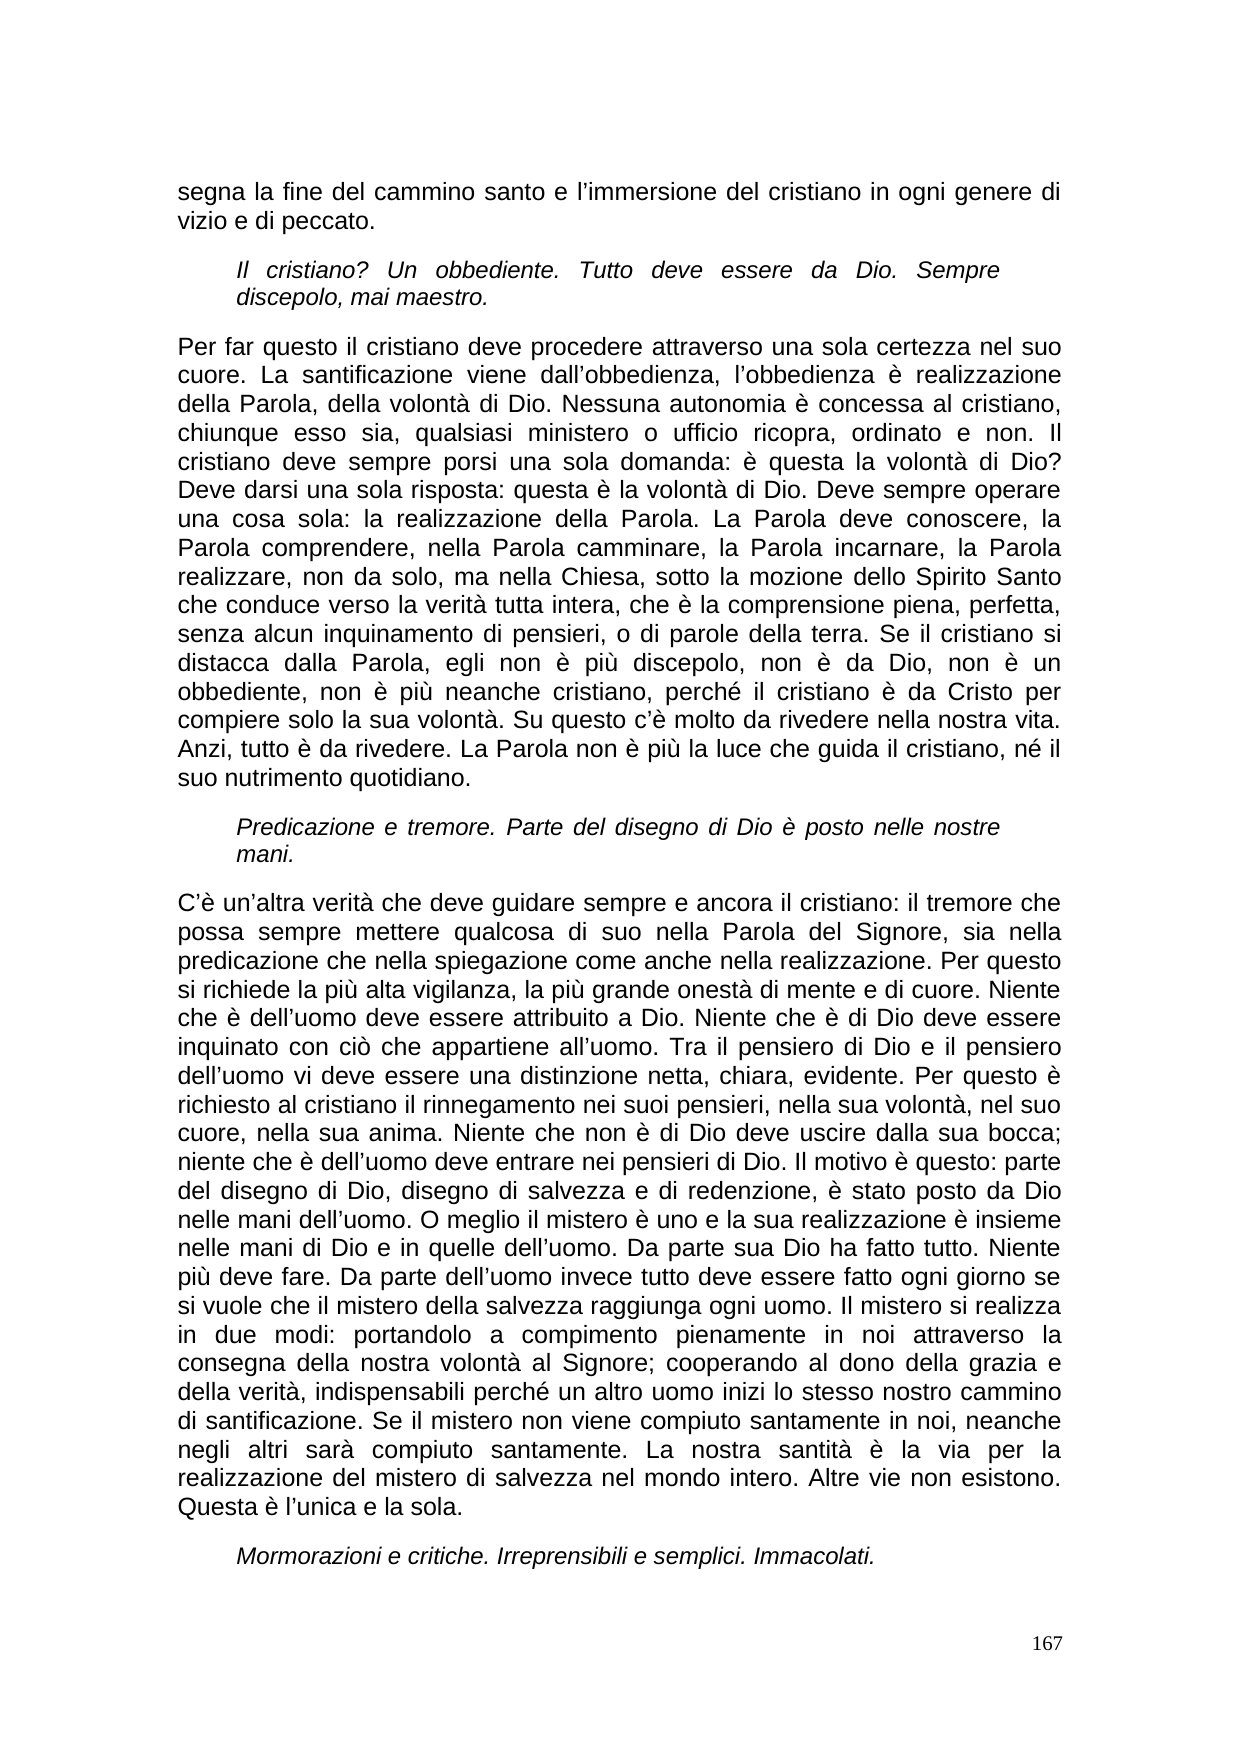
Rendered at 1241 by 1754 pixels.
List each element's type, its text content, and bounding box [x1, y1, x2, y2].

text C’è un’altra verità che deve guidare sempre e ancora il cristiano: il tremore che possa sempre mettere qualcosa di suo nella Parola del Signore, sia nella predicazione che nella spiegazione come anche nella realizzazione. Per questo si richiede la più alta vigilanza, la più grande onestà di mente e di cuore. Niente che è dell’uomo deve essere attribuito a Dio. Niente che è di Dio deve essere inquinato con ciò che appartiene all’uomo. Tra il pensiero di Dio e il pensiero dell’uomo vi deve essere una distinzione netta, chiara, evidente. Per questo è richiesto al cristiano il rinnegamento nei suoi pensieri, nella sua volontà, nel suo cuore, nella sua anima. Niente che non è di Dio deve uscire dalla sua bocca; niente che è dell’uomo deve entrare nei pensieri di Dio. Il motivo è questo: parte del disegno di Dio, disegno di salvezza e di redenzione, è stato posto da Dio nelle mani dell’uomo. O meglio il mistero è uno e la sua realizzazione è insieme nelle mani di Dio e in quelle dell’uomo. Da parte sua Dio ha fatto tutto. Niente più deve fare. Da parte dell’uomo invece tutto deve essere fatto ogni giorno se si vuole che il mistero della salvezza raggiunga ogni uomo. Il mistero si realizza in due modi: portandolo a compimento pienamente in noi attraverso la consegna della nostra volontà al Signore; cooperando al dono della grazia e della verità, indispensabili perché un altro uomo inizi lo stesso nostro cammino di santificazione. Se il mistero non viene compiuto santamente in noi, neanche negli altri sarà compiuto santamente. La nostra santità è la via per la realizzazione del mistero di salvezza nel mondo intero. Altre vie non esistono. Questa è l’unica e la sola. [177, 888, 1063, 1521]
text Il cristiano? Un obbediente. Tutto deve essere da Dio. Sempre discepolo, mai maestro. [236, 256, 1004, 311]
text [177, 177, 1063, 235]
text Per far questo il cristiano deve procedere attraverso una sola certezza nel suo cuore. La santificazione viene dall’obbedienza, l’obbedienza è realizzazione della Parola, della volontà di Dio. Nessuna autonomia è concessa al cristiano, chiunque esso sia, qualsiasi ministero o ufficio ricopra, ordinato e non. Il cristiano deve sempre porsi una sola domanda: è questa la volontà di Dio? Deve darsi una sola risposta: questa è la volontà di Dio. Deve sempre operare una cosa sola: la realizzazione della Parola. La Parola deve conoscere, la Parola comprendere, nella Parola camminare, la Parola incarnare, la Parola realizzare, non da solo, ma nella Chiesa, sotto la mozione dello Spirito Santo che conduce verso la verità tutta intera, che è la comprensione piena, perfetta, senza alcun inquinamento di pensieri, o di parole della terra. Se il cristiano si distacca dalla Parola, egli non è più discepolo, non è da Dio, non è un obbediente, non è più neanche cristiano, perché il cristiano è da Cristo per compiere solo la sua volontà. Su questo c’è molto da rivedere nella nostra vita. Anzi, tutto è da rivedere. La Parola non è più la luce che guida il cristiano, né il suo nutrimento quotidiano. [177, 332, 1063, 792]
text Predicazione e tremore. Parte del disegno di Dio è posto nelle nostre mani. [236, 812, 1004, 868]
text Mormorazioni e critiche. Irreprensibili e semplici. Immacolati. [236, 1542, 1004, 1569]
